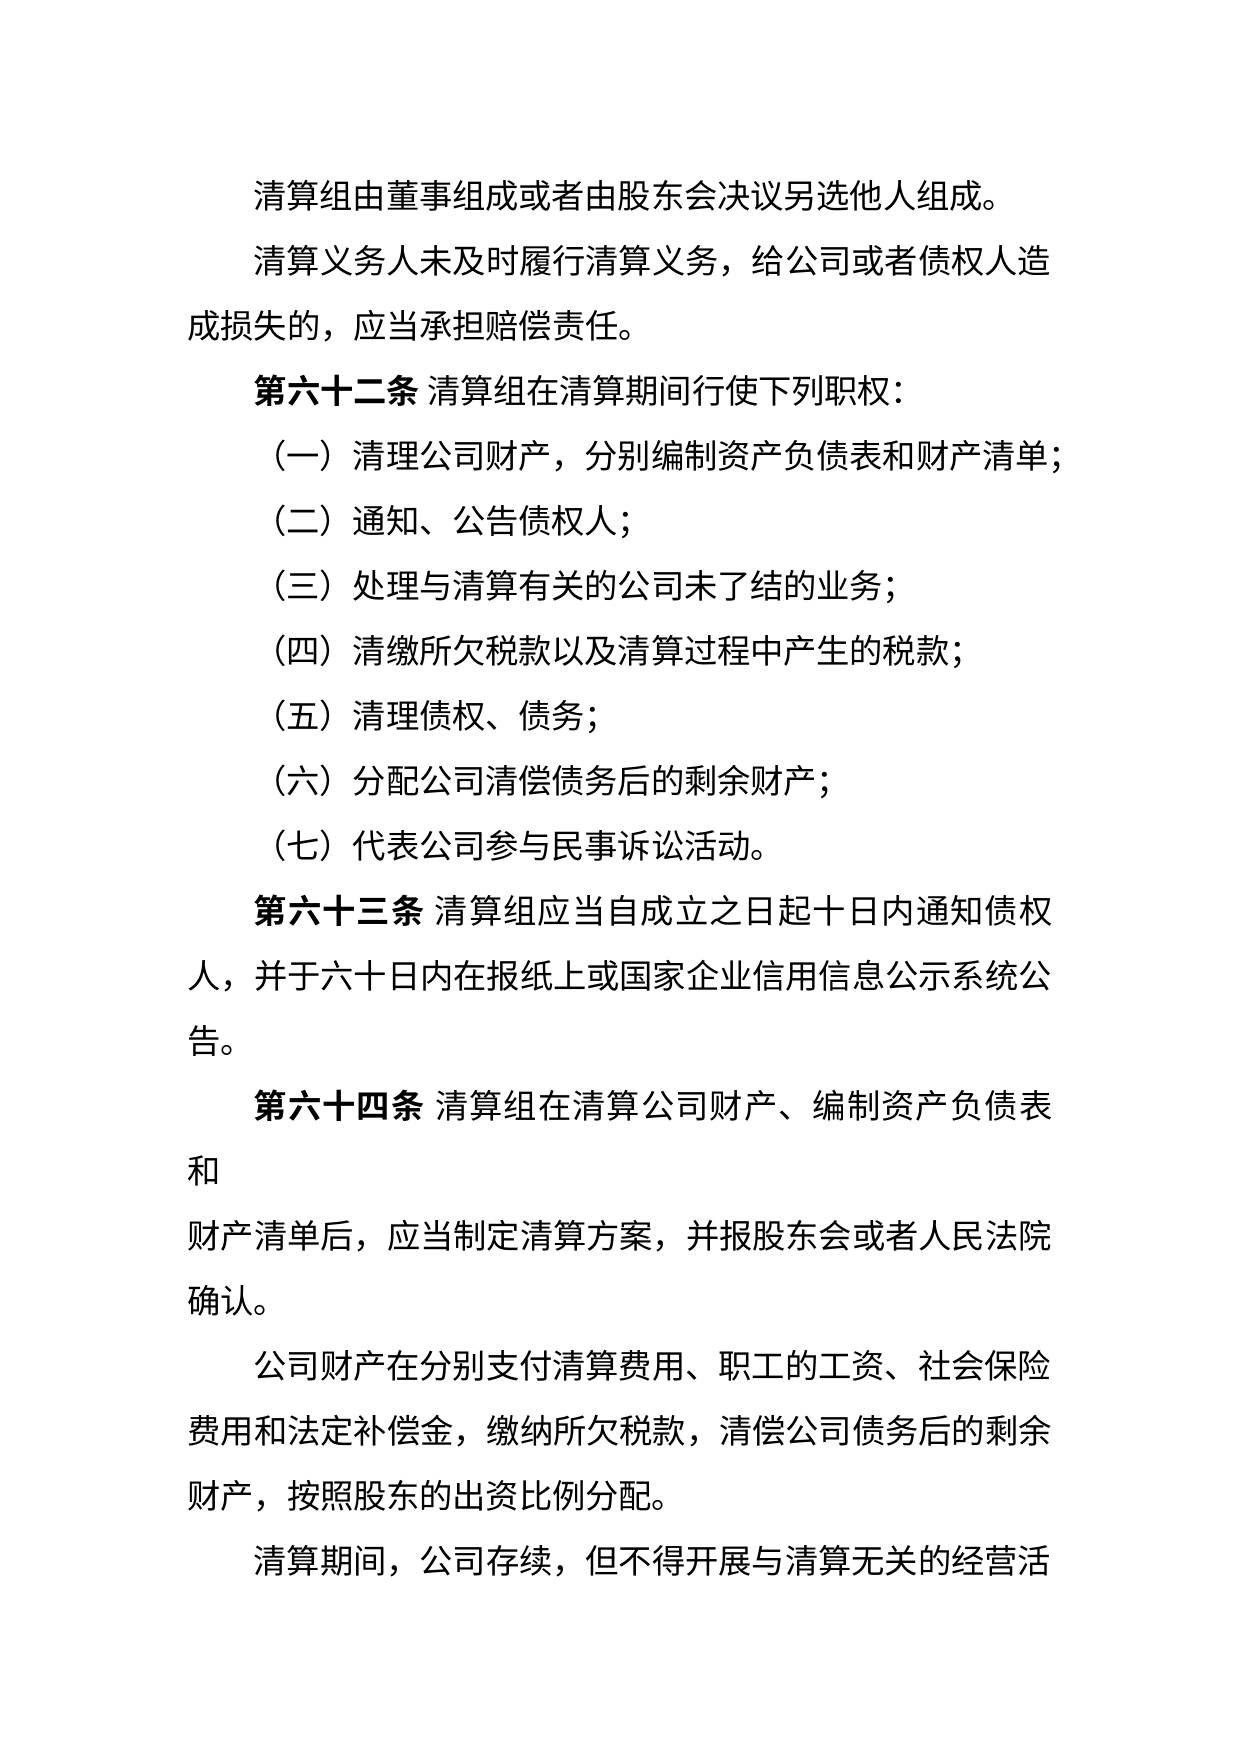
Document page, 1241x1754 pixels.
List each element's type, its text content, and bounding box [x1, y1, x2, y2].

text 清算组由董事组成或者由股东会决议另选他人组成。 [187, 162, 1053, 227]
text （五）清理债权、债务； [187, 682, 1053, 747]
text 财产清单后，应当制定清算方案，并报股东会或者人民法院确认。 [187, 1202, 1053, 1332]
text （七）代表公司参与民事诉讼活动。 [187, 812, 1053, 877]
text 第六十二条 清算组在清算期间行使下列职权： [187, 357, 1053, 422]
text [187, 1527, 1053, 1592]
text 清算义务人未及时履行清算义务，给公司或者债权人造成损失的，应当承担赔偿责任。 [187, 227, 1053, 357]
text （四）清缴所欠税款以及清算过程中产生的税款； [187, 617, 1053, 682]
text （三）处理与清算有关的公司未了结的业务； [187, 552, 1053, 617]
text （二）通知、公告债权人； [187, 487, 1053, 552]
text （一）清理公司财产，分别编制资产负债表和财产清单； [187, 422, 1053, 487]
text 公司财产在分别支付清算费用、职工的工资、社会保险费用和法定补偿金，缴纳所欠税款，清偿公司债务后的剩余财产，按照股东的出资比例分配。 [187, 1332, 1053, 1527]
text 第六十四条 清算组在清算公司财产、编制资产负债表和 [187, 1072, 1053, 1202]
text 第六十三条 清算组应当自成立之日起十日内通知债权人，并于六十日内在报纸上或国家企业信用信息公示系统公告。 [187, 877, 1053, 1072]
text （六）分配公司清偿债务后的剩余财产； [187, 747, 1053, 812]
